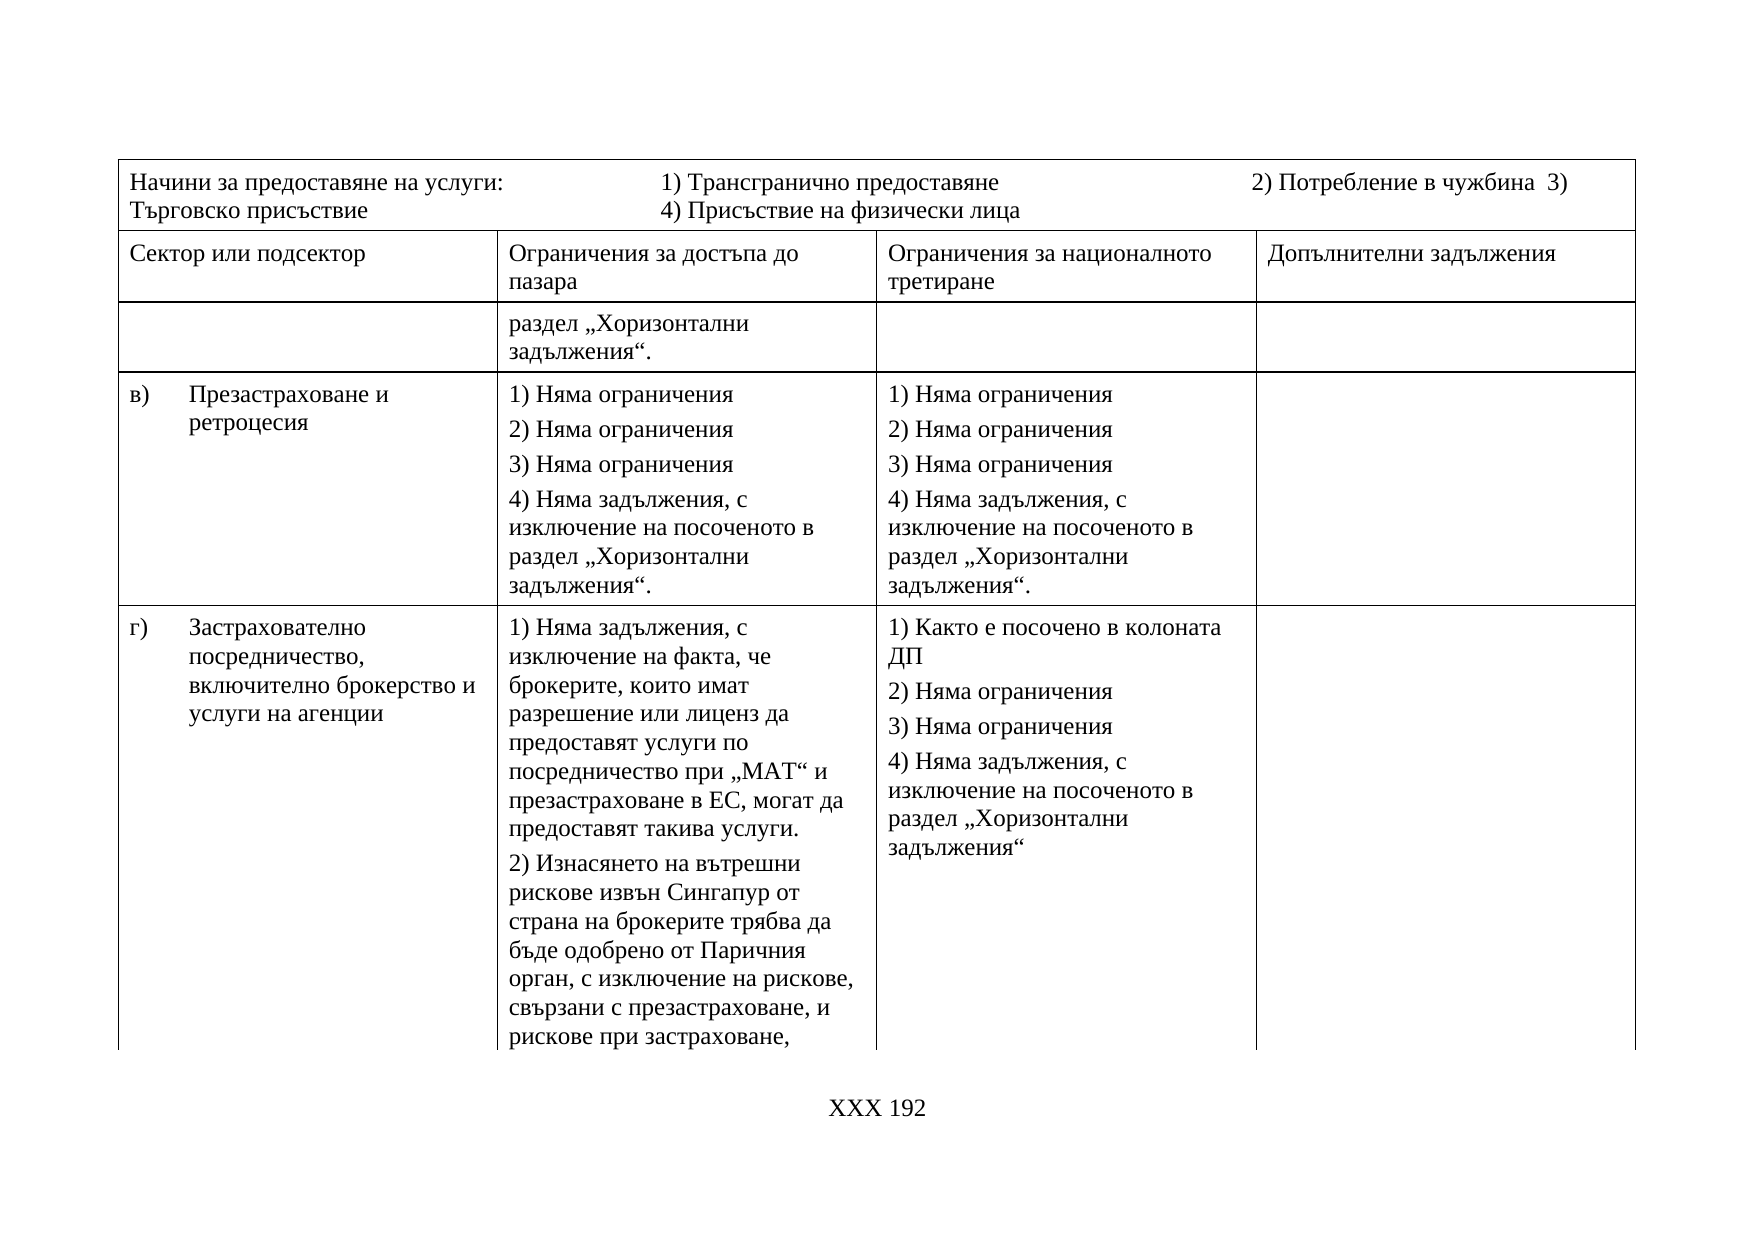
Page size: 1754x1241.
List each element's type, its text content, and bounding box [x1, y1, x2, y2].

table_cell [877, 303, 1256, 371]
table_cell Ограничения за националното третиране [877, 231, 1256, 301]
table_header Начини за предоставяне на услуги: 1) Трансгранично предоставяне 2) Потребление в чужбина 3) Търговско присъствие 4) Присъствие на физически лица [119, 160, 1635, 230]
table_cell [1257, 303, 1635, 371]
table_cell Ограничения за достъпа до пазара [498, 231, 876, 301]
table_cell [119, 303, 497, 371]
table_cell Сектор или подсектор [119, 231, 497, 301]
table_cell [1257, 606, 1635, 1050]
table_cell г) Застрахователно посредничество, включително брокерство и услуги на агенции [119, 606, 497, 1050]
table_cell [1257, 373, 1635, 605]
table_cell 1) Няма ограничения 2) Няма ограничения 3) Няма ограничения 4) Няма задължения, с изключение на посоченото в раздел „Хоризонтални задължения“. [498, 373, 876, 605]
table_cell в) Презастраховане и ретроцесия [119, 373, 497, 605]
table_cell 1) Няма ограничения 2) Няма ограничения 3) Няма ограничения 4) Няма задължения, с изключение на посоченото в раздел „Хоризонтални задължения“. [877, 373, 1256, 605]
table_cell Допълнителни задължения [1257, 231, 1635, 301]
